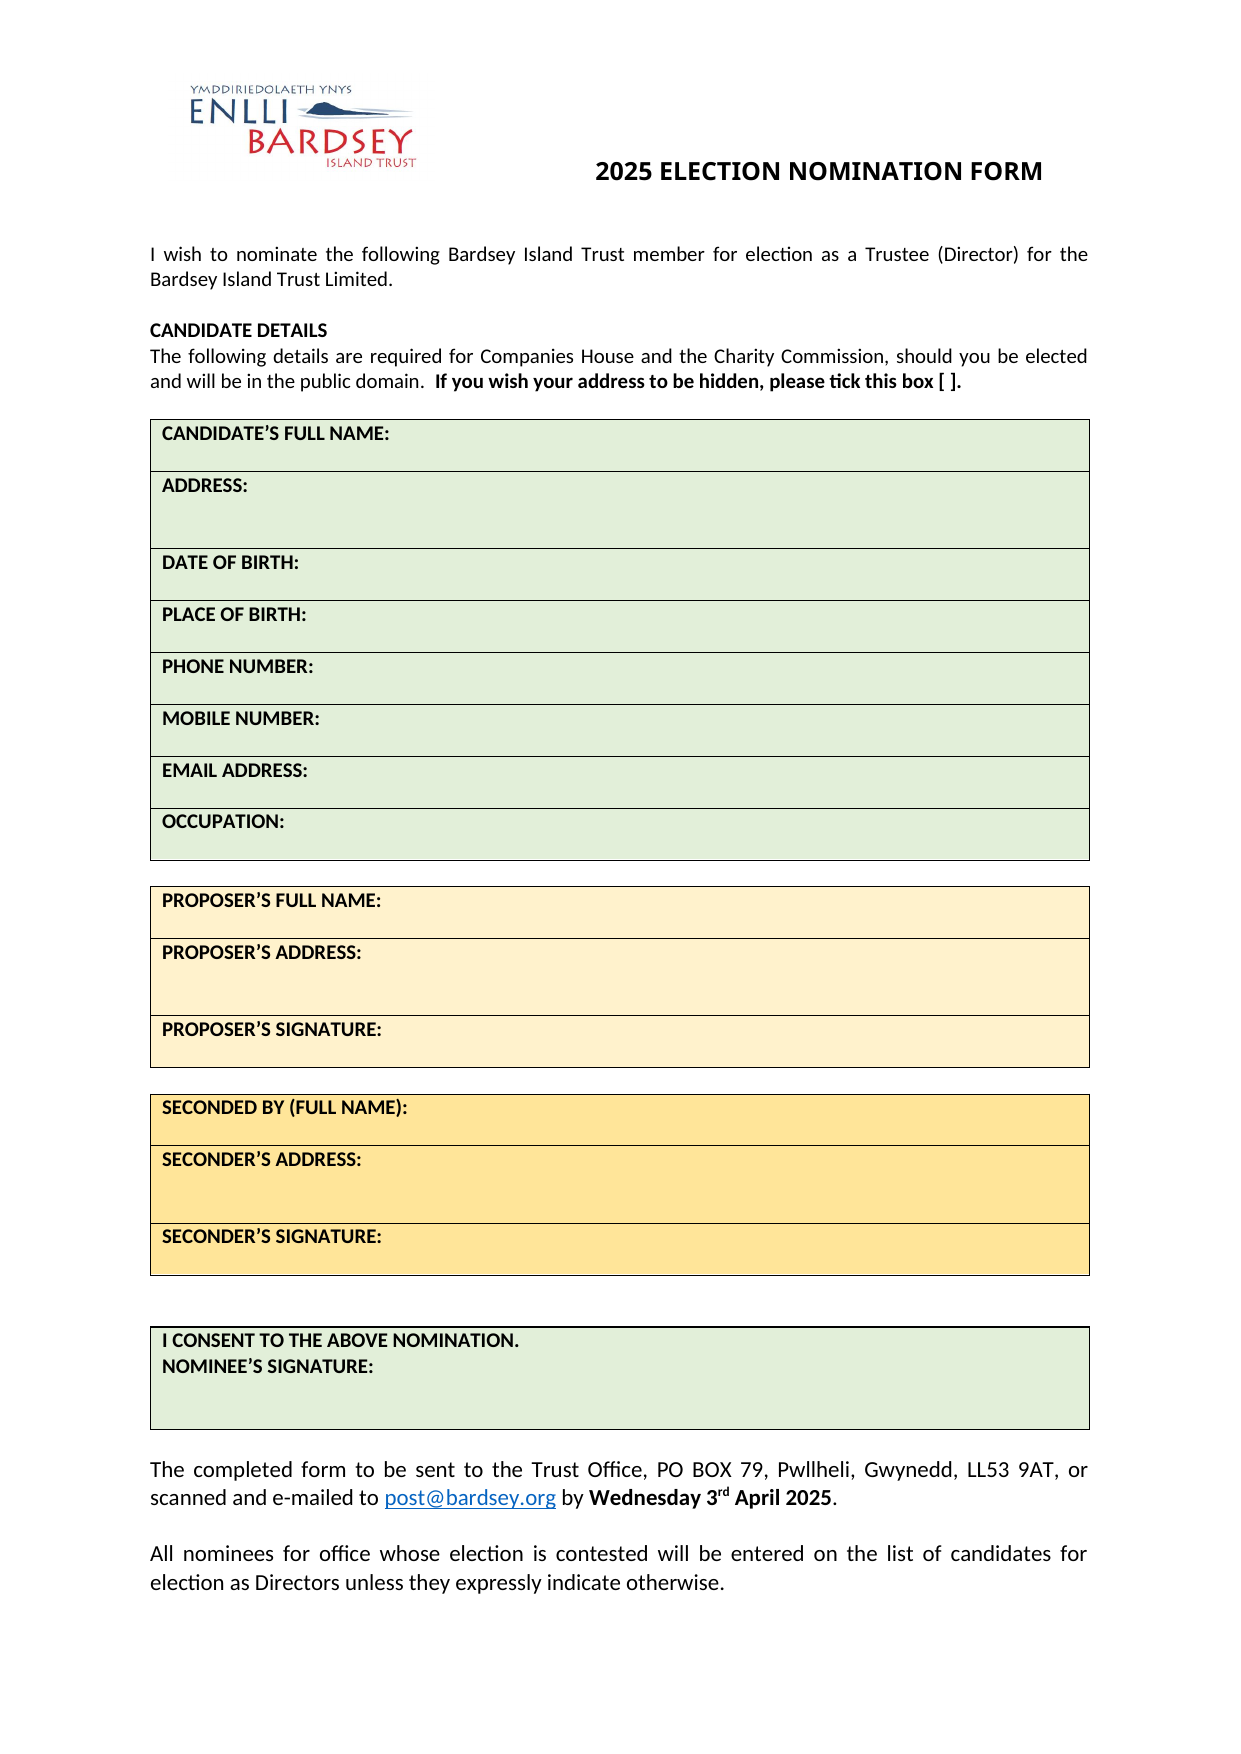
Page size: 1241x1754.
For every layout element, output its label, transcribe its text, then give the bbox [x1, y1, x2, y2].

table_cell SECONDER’S ADDRESS: [151, 1146, 1089, 1223]
table_header SECONDED BY (FULL NAME): [151, 1095, 1089, 1145]
title The following details are required for Companies House and the Charity Commission, should you be elected and will be in the public domain. If you wish your address to be hidden, please tick this box [ ]. [150, 343, 1090, 394]
title The completed form to be sent to the Trust Office, PO BOX 79, Pwllheli, Gwynedd, LL53 9AT, or scanned and e-mailed to post@bardsey.org by Wednesday 3rd April 2025. [150, 1456, 1090, 1512]
table_cell PHONE NUMBER: [151, 653, 1089, 704]
table_cell SECONDER’S SIGNATURE: [151, 1224, 1089, 1274]
table_cell OCCUPATION: [151, 809, 1089, 859]
table_cell DATE OF BIRTH: [151, 549, 1089, 600]
table_cell ADDRESS: [151, 472, 1089, 548]
table_header CANDIDATE’S FULL NAME: [151, 420, 1089, 471]
table_cell PROPOSER’S SIGNATURE: [151, 1016, 1089, 1067]
title CANDIDATE DETAILS [150, 317, 1090, 343]
title All nominees for office whose election is contested will be entered on the list of candidates for election as Directors unless they expressly indicate otherwise. [150, 1539, 1090, 1596]
title I wish to nominate the following Bardsey Island Trust member for election as a Trustee (Director) for the Bardsey Island Trust Limited. [150, 241, 1090, 292]
table_cell PROPOSER’S ADDRESS: [151, 939, 1089, 1015]
picture [167, 73, 435, 181]
table_cell MOBILE NUMBER: [151, 705, 1089, 756]
table_cell PLACE OF BIRTH: [151, 601, 1089, 652]
table_header I CONSENT TO THE ABOVE NOMINATION. NOMINEE’S SIGNATURE: [151, 1328, 1089, 1429]
table_header PROPOSER’S FULL NAME: [151, 887, 1089, 938]
table_cell EMAIL ADDRESS: [151, 757, 1089, 808]
